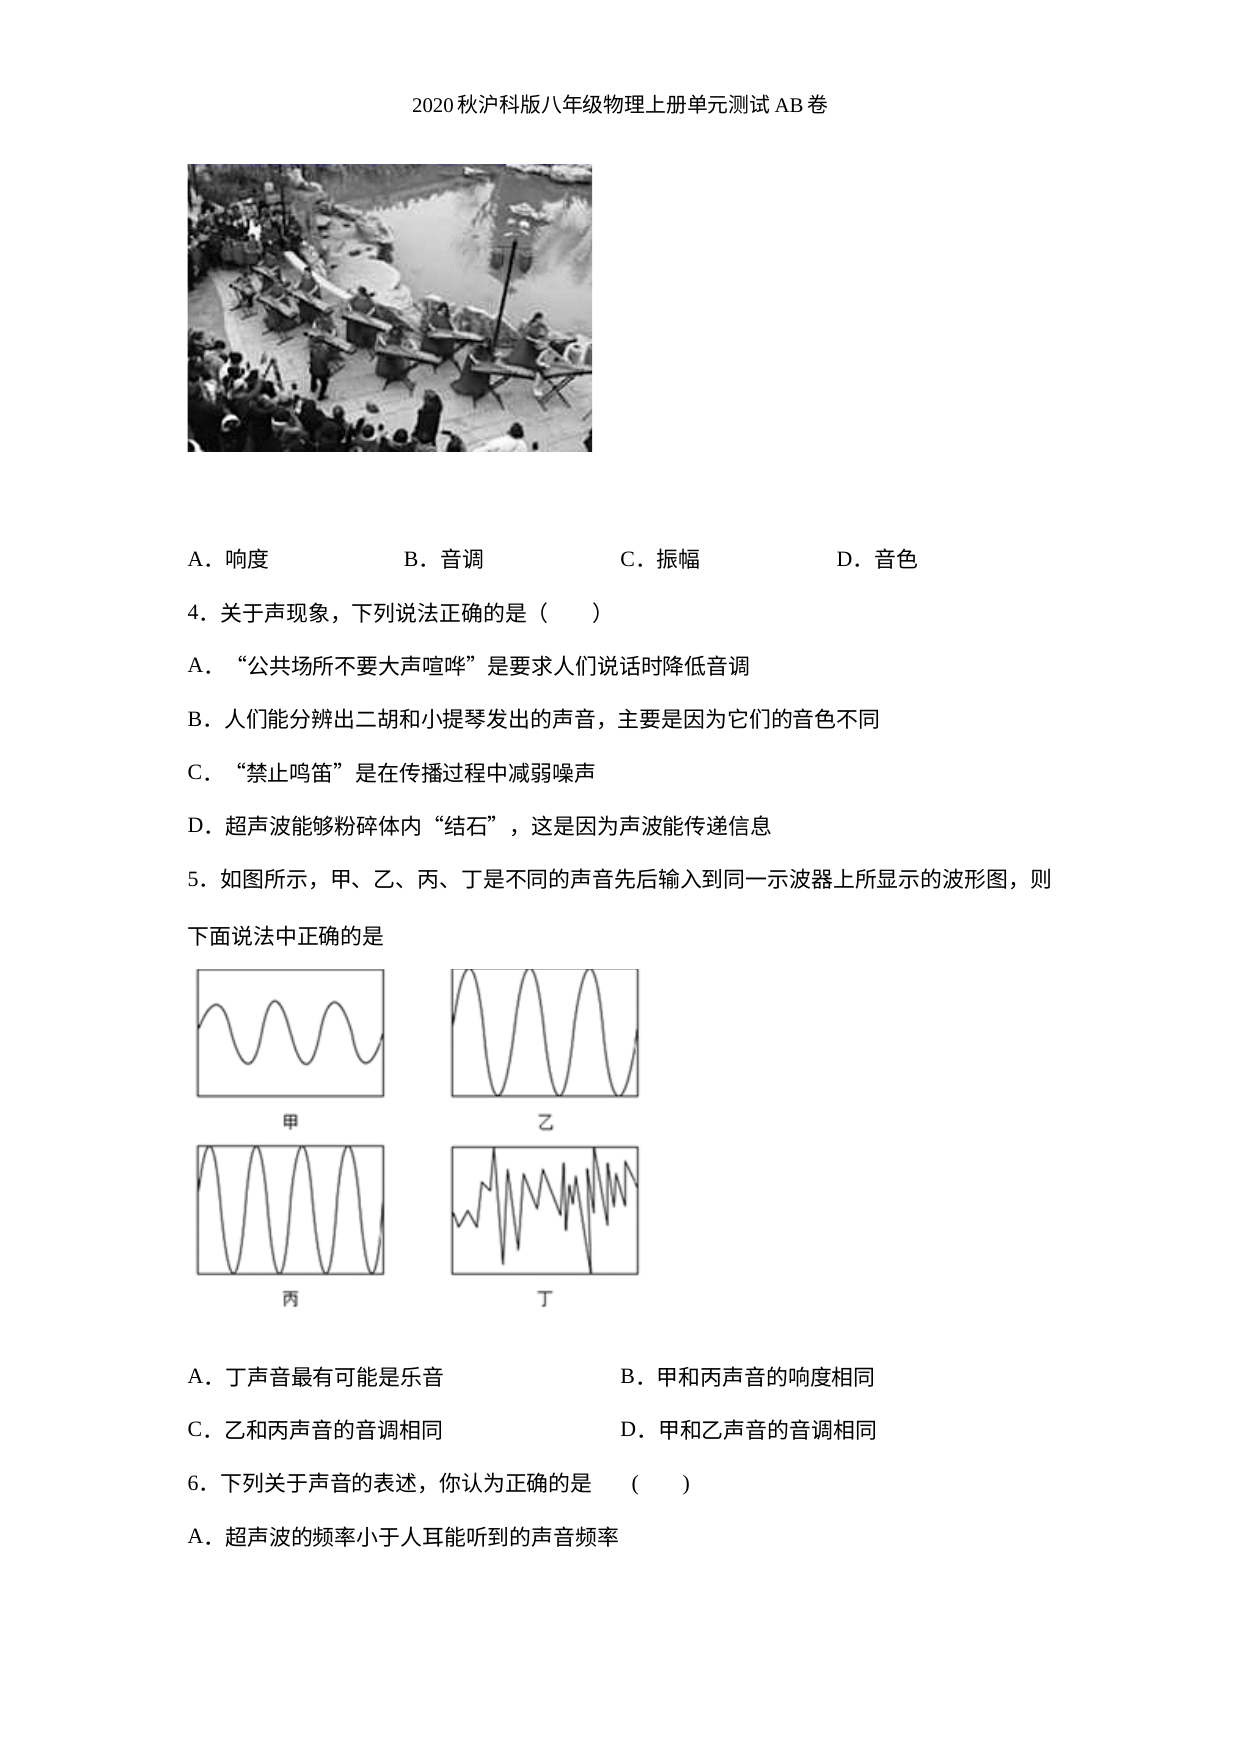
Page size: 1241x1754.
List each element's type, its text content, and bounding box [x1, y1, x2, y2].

text 4．关于声现象，下列说法正确的是（ ） [187, 593, 1053, 630]
text A．超声波的频率小于人耳能听到的声音频率 [187, 1517, 1053, 1554]
text D．超声波能够粉碎体内“结石”，这是因为声波能传递信息 [187, 806, 1053, 844]
text 5．如图所示，甲、乙、丙、丁是不同的声音先后输入到同一示波器上所显示的波形图，则下面说法中正确的是 [187, 859, 1053, 953]
text A．“公共场所不要大声喧哗”是要求人们说话时降低音调 [187, 646, 1053, 684]
text C．乙和丙声音的音调相同 D．甲和乙声音的音调相同 [187, 1410, 1053, 1447]
text A．丁声音最有可能是乐音 B．甲和丙声音的响度相同 [187, 1357, 1053, 1394]
picture [193, 969, 642, 1310]
text 6．下列关于声音的表述，你认为正确的是 ( ) [187, 1463, 1053, 1501]
text C．“禁止鸣笛”是在传播过程中减弱噪声 [187, 753, 1053, 790]
text B．人们能分辨出二胡和小提琴发出的声音，主要是因为它们的音色不同 [187, 699, 1053, 737]
picture [187, 164, 593, 452]
text A．响度 B．音调 C．振幅 D．音色 [187, 539, 1053, 577]
